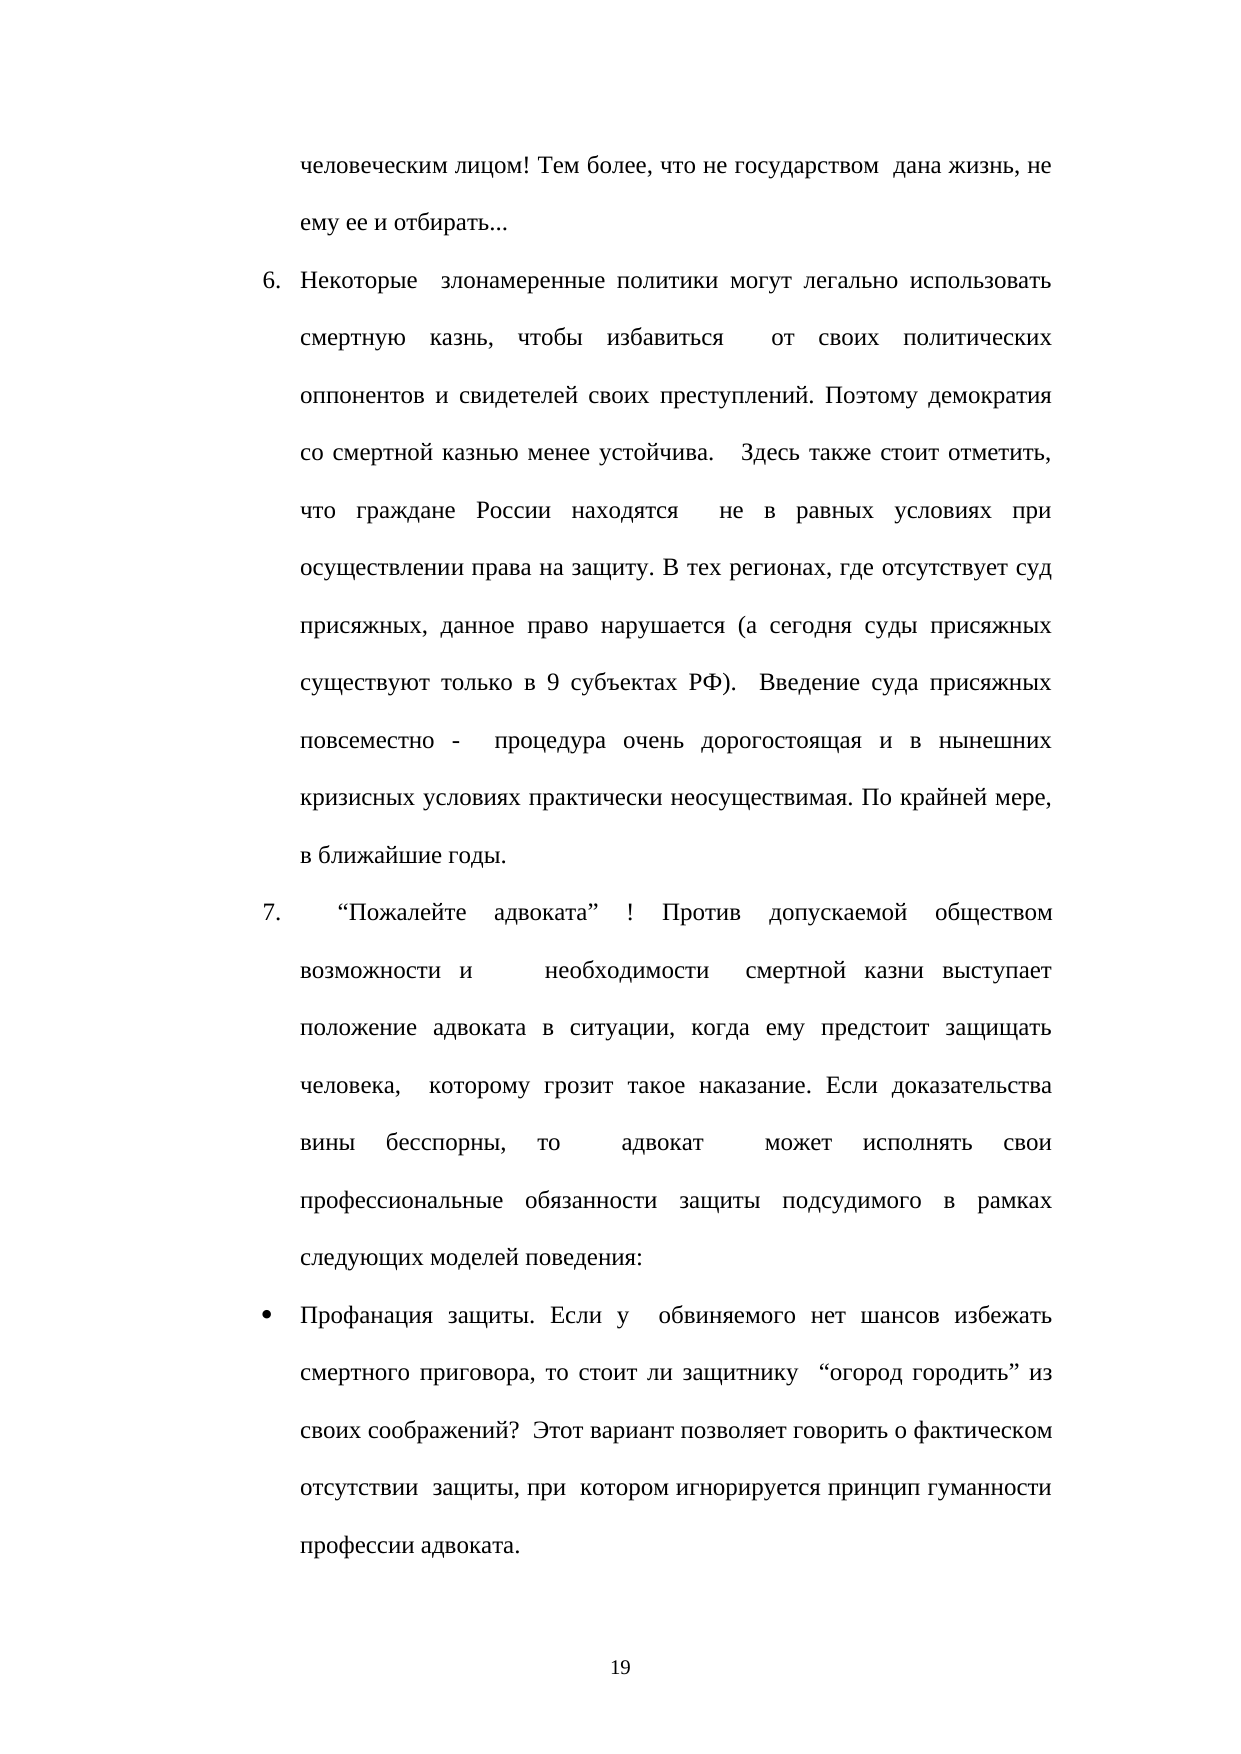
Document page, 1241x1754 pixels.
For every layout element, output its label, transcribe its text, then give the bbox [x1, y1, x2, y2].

list “Пожалейте адвоката” ! Против допускаемой обществом возможности и необходимости смертной казни выступает положение адвоката в ситуации, когда ему предстоит защищать человека, которому грозит такое наказание. Если доказательства вины бесспорны, то адвокат может исполнять свои профессиональные обязанности защиты подсудимого в рамках следующих моделей поведения: [262, 897, 1053, 1271]
list Некоторые злонамеренные политики могут легально использовать смертную казнь, чтобы избавиться от своих политических оппонентов и свидетелей своих преступлений. Поэтому демократия со смертной казнью менее устойчива. Здесь также стоит отметить, что граждане России находятся не в равных условиях при осуществлении права на защиту. В тех регионах, где отсутствует суд присяжных, данное право нарушается (а сегодня суды присяжных существуют только в 9 субъектах РФ). Введение суда присяжных повсеместно - процедура очень дорогостоящая и в нынешних кризисных условиях практически неосуществимая. По крайней мере, в ближайшие годы. [262, 265, 1053, 869]
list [262, 150, 1053, 236]
list Профанация защиты. Если у обвиняемого нет шансов избежать смертного приговора, то стоит ли защитнику “огород городить” из своих соображений? Этот вариант позволяет говорить о фактическом отсутствии защиты, при котором игнорируется принцип гуманности профессии адвоката. [262, 1300, 1053, 1559]
